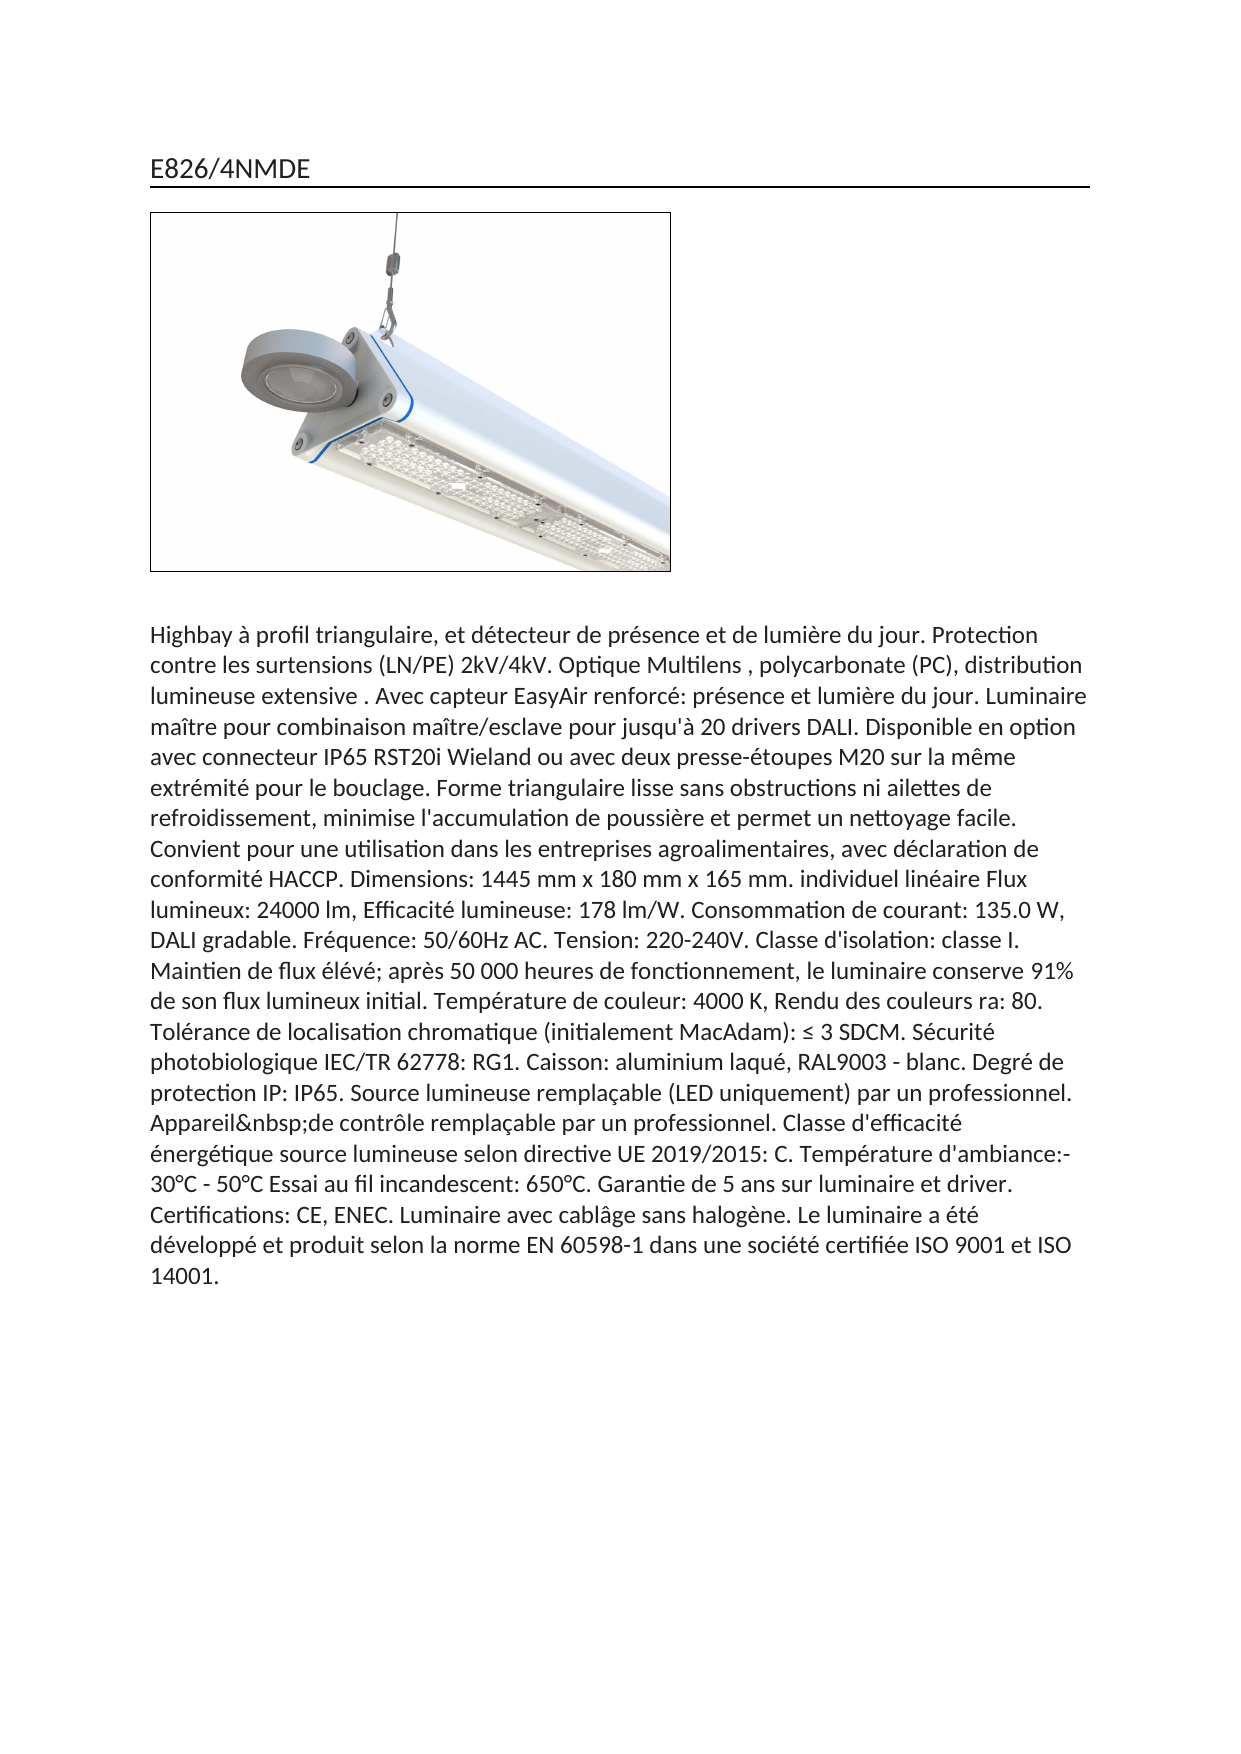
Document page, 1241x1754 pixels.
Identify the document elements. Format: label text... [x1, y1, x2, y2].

text Highbay à profil triangulaire, et détecteur de présence et de lumière du jour. Protection contre les surtensions (LN/PE) 2kV/4kV. Optique Multilens , polycarbonate (PC), distribution lumineuse extensive . Avec capteur EasyAir renforcé: présence et lumière du jour. Luminaire maître pour combinaison maître/esclave pour jusqu'à 20 drivers DALI. Disponible en option avec connecteur IP65 RST20i Wieland ou avec deux presse-étoupes M20 sur la même extrémité pour le bouclage. Forme triangulaire lisse sans obstructions ni ailettes de refroidissement, minimise l'accumulation de poussière et permet un nettoyage facile. Convient pour une utilisation dans les entreprises agroalimentaires, avec déclaration de conformité HACCP. Dimensions: 1445 mm x 180 mm x 165 mm. individuel linéaire Flux lumineux: 24000 lm, Efficacité lumineuse: 178 lm/W. Consommation de courant: 135.0 W, DALI gradable. Fréquence: 50/60Hz AC. Tension: 220-240V. Classe d'isolation: classe I. Maintien de flux élévé; après 50 000 heures de fonctionnement, le luminaire conserve 91% de son flux lumineux initial. Température de couleur: 4000 K, Rendu des couleurs ra: 80. Tolérance de localisation chromatique (initialement MacAdam): ≤ 3 SDCM. Sécurité photobiologique IEC/TR 62778: RG1. Caisson: aluminium laqué, RAL9003 - blanc. Degré de protection IP: IP65. Source lumineuse remplaçable (LED uniquement) par un professionnel. Appareil&nbsp;de contrôle remplaçable par un professionnel. Classe d'efficacité énergétique source lumineuse selon directive UE 2019/2015: C. Température d'ambiance:-30°C - 50°C Essai au fil incandescent: 650°C. Garantie de 5 ans sur luminaire et driver. Certifications: CE, ENEC. Luminaire avec cablâge sans halogène. Le luminaire a été développé et produit selon la norme EN 60598-1 dans une société certifiée ISO 9001 et ISO 14001. [150, 619, 1090, 1291]
picture [151, 213, 670, 571]
text E826/4NMDE [150, 150, 1090, 186]
